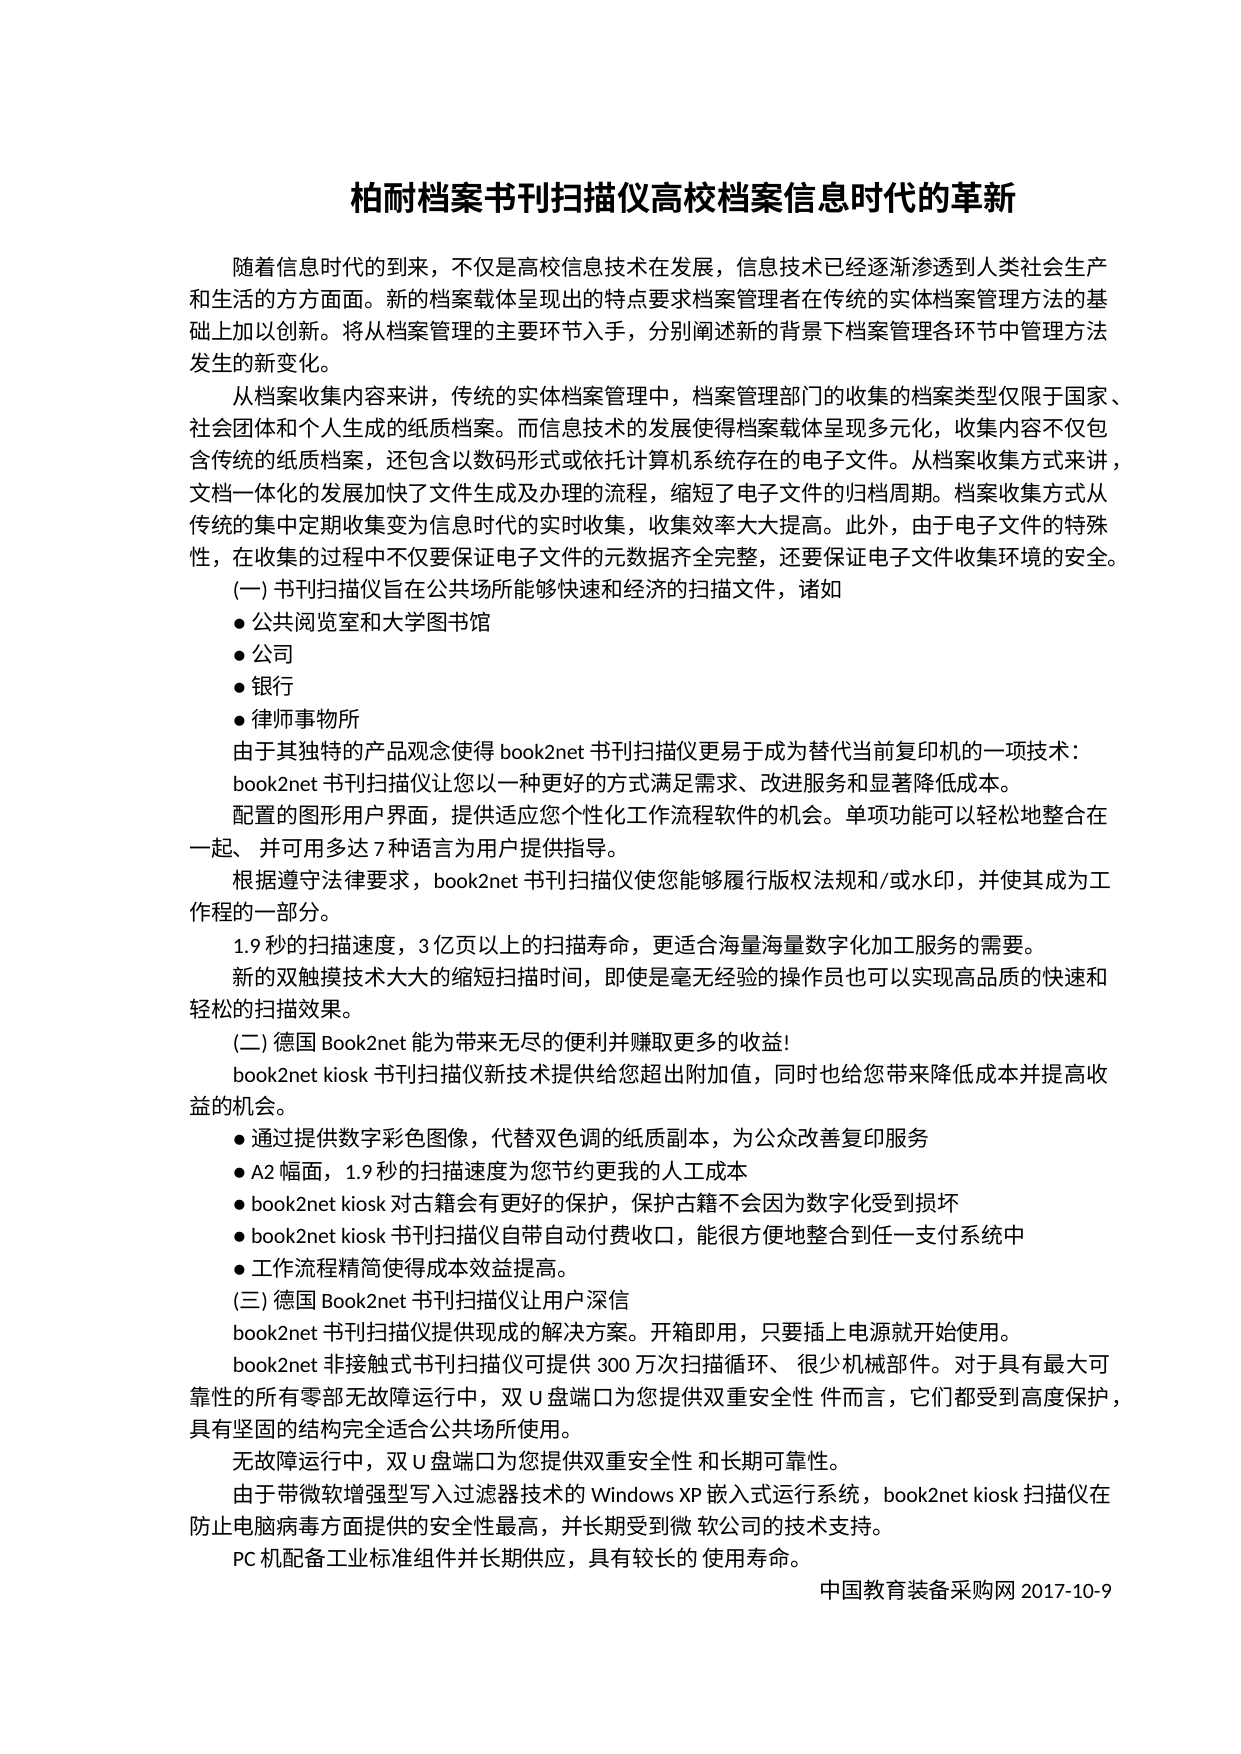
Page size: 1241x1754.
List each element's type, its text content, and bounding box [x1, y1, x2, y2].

text 从档案收集内容来讲，传统的实体档案管理中，档案管理部门的收集的档案类型仅限于国家、社会团体和个人生成的纸质档案。而信息技术的发展使得档案载体呈现多元化，收集内容不仅包含传统的纸质档案，还包含以数码形式或依托计算机系统存在的电子文件。从档案收集方式来讲，文档一体化的发展加快了文件生成及办理的流程，缩短了电子文件的归档周期。档案收集方式从传统的集中定期收集变为信息时代的实时收集，收集效率大大提高。此外，由于电子文件的特殊性，在收集的过程中不仅要保证电子文件的元数据齐全完整，还要保证电子文件收集环境的安全。 [189, 379, 1111, 572]
text (三) 德国Book2net书刊扫描仪让用户深信 [189, 1283, 1111, 1314]
text ● A2幅面，1.9秒的扫描速度为您节约更我的人工成本 [189, 1154, 1111, 1185]
text 配置的图形用户界面，提供适应您个性化工作流程软件的机会。单项功能可以轻松地整合在一起、 并可用多达7种语言为用户提供指导。 [189, 798, 1111, 862]
text 随着信息时代的到来，不仅是高校信息技术在发展，信息技术已经逐渐渗透到人类社会生产和生活的方方面面。新的档案载体呈现出的特点要求档案管理者在传统的实体档案管理方法的基础上加以创新。将从档案管理的主要环节入手，分别阐述新的背景下档案管理各环节中管理方法发生的新变化。 [189, 249, 1111, 378]
text ● 公司 [189, 637, 1111, 669]
text book2net书刊扫描仪让您以一种更好的方式满足需求、改进服务和显著降低成本。 [189, 766, 1111, 798]
text 新的双触摸技术大大的缩短扫描时间，即使是毫无经验的操作员也可以实现高品质的快速和轻松的扫描效果。 [189, 960, 1111, 1024]
text 由于带微软增强型写入过滤器技术的Windows XP嵌入式运行系统，book2net kiosk扫描仪在防止电脑病毒方面提供的安全性最高，并长期受到微 软公司的技术支持。 [189, 1477, 1111, 1541]
text 根据遵守法律要求，book2net书刊扫描仪使您能够履行版权法规和/或水印，并使其成为工作程的一部分。 [189, 863, 1111, 927]
text 由于其独特的产品观念使得book2net书刊扫描仪更易于成为替代当前复印机的一项技术： [189, 734, 1111, 766]
text ● 银行 [189, 669, 1111, 701]
text ● 工作流程精简使得成本效益提高。 [189, 1251, 1111, 1282]
text 无故障运行中，双U盘端口为您提供双重安全性 和长期可靠性。 [189, 1444, 1111, 1476]
subtitle 柏耐档案书刊扫描仪高校档案信息时代的革新 [189, 171, 1111, 219]
text ● 律师事物所 [189, 702, 1111, 733]
text (二) 德国Book2net能为带来无尽的便利并赚取更多的收益! [189, 1024, 1111, 1056]
text book2net书刊扫描仪提供现成的解决方案。开箱即用，只要插上电源就开始使用。 [189, 1315, 1111, 1347]
text ● book2net kiosk书刊扫描仪自带自动付费收口，能很方便地整合到任一支付系统中 [189, 1218, 1111, 1250]
text book2net kiosk书刊扫描仪新技术提供给您超出附加值，同时也给您带来降低成本并提高收益的机会。 [189, 1057, 1111, 1121]
text 中国教育装备采购网2017-10-9 [189, 1573, 1111, 1605]
text ● 公共阅览室和大学图书馆 [189, 605, 1111, 636]
text PC机配备工业标准组件并长期供应，具有较长的 使用寿命。 [189, 1541, 1111, 1573]
text 1.9秒的扫描速度，3亿页以上的扫描寿命，更适合海量海量数字化加工服务的需要。 [189, 928, 1111, 959]
text (一) 书刊扫描仪旨在公共场所能够快速和经济的扫描文件，诸如 [189, 572, 1111, 604]
text book2net非接触式书刊扫描仪可提供300万次扫描循环、 很少机械部件。对于具有最大可靠性的所有零部无故障运行中，双U盘端口为您提供双重安全性 件而言，它们都受到高度保护，具有坚固的结构完全适合公共场所使用。 [189, 1347, 1111, 1444]
text ● book2net kiosk对古籍会有更好的保护，保护古籍不会因为数字化受到损坏 [189, 1186, 1111, 1218]
text ● 通过提供数字彩色图像，代替双色调的纸质副本，为公众改善复印服务 [189, 1121, 1111, 1153]
